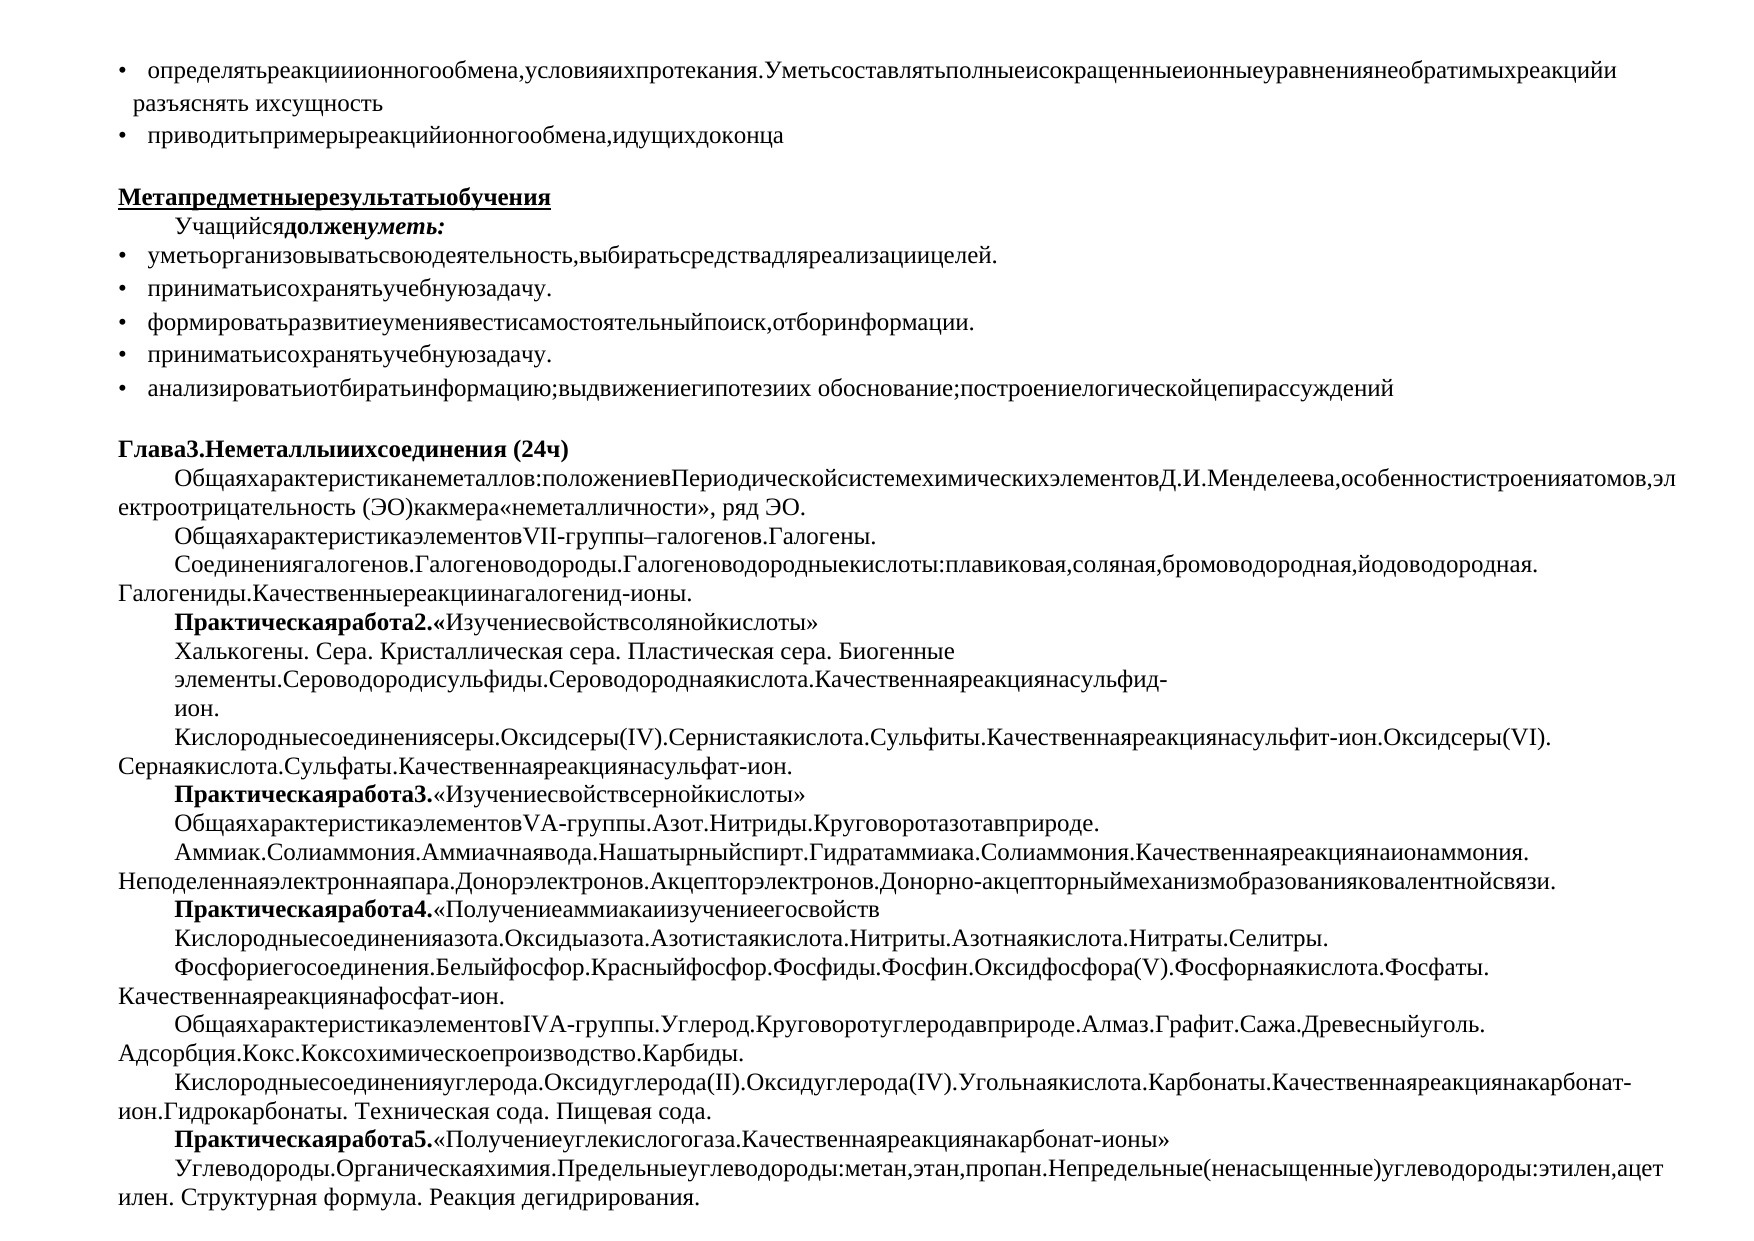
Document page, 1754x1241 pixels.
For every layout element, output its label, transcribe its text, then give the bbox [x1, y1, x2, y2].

text Кислородныесоединениясеры.Оксидсеры(IV).Сернистаякислота.Сульфиты.Качественнаяреакциянасульфит-ион.Оксидсеры(VI). [174, 722, 1681, 751]
text Учащийсядолженуметь: [174, 211, 1681, 240]
text Аммиак.Солиаммония.Аммиачнаявода.Нашатырныйспирт.Гидратаммиака.Солиаммония.Качественнаяреакциянаионаммония. [174, 837, 1681, 866]
text Углеводороды.Органическаяхимия.Предельныеуглеводороды:метан,этан,пропан.Непредельные(ненасыщенные)углеводороды:этилен,ацетилен. Структурная формула. Реакция дегидрирования. [118, 1153, 1669, 1211]
text Адсорбция.Кокс.Коксохимическоепроизводство.Карбиды. [118, 1038, 1681, 1067]
text Халькогены. Сера. Кристаллическая сера. Пластическая сера. Биогенные элементы.Сероводородисульфиды.Сероводороднаякислота.Качественнаяреакциянасульфид-ион. [174, 636, 1197, 722]
text Качественнаяреакциянафосфат-ион. [118, 981, 1681, 1009]
text Сернаякислота.Сульфаты.Качественнаяреакциянасульфат-ион. [118, 751, 1681, 779]
list приводитьпримерыреакцийионногообмена,идущихдоконца [118, 121, 1681, 150]
text ОбщаяхарактеристикаэлементовVA-группы.Азот.Нитриды.Круговоротазотавприроде. [174, 808, 1681, 837]
subtitle Глава3.Неметаллыиихсоединения (24ч) [118, 435, 1681, 463]
list приниматьисохранятьучебнуюзадачу. [118, 339, 1681, 368]
text Фосфориегосоединения.Белыйфосфор.Красныйфосфор.Фосфиды.Фосфин.Оксидфосфора(V).Фосфорнаякислота.Фосфаты. [174, 952, 1681, 981]
list анализироватьиотбиратьинформацию;выдвижениегипотезиих обоснование;построениелогическойцепирассуждений [118, 373, 1681, 401]
list уметьорганизовыватьсвоюдеятельность,выбиратьсредствадляреализациицелей. [118, 240, 1681, 269]
text ОбщаяхарактеристикаэлементовVII-группы–галогенов.Галогены. [174, 521, 1681, 549]
list приниматьисохранятьучебнуюзадачу. [118, 273, 1681, 302]
text Общаяхарактеристиканеметаллов:положениевПериодическойсистемехимическихэлементовД.И.Менделеева,особенностистроенияатомов,электроотрицательность (ЭО)какмера«неметалличности», ряд ЭО. [118, 463, 1681, 521]
text Галогениды.Качественныереакциинагалогенид-ионы. [118, 578, 1681, 607]
text ОбщаяхарактеристикаэлементовIVA-группы.Углерод.Круговоротуглеродавприроде.Алмаз.Графит.Сажа.Древесныйуголь. [174, 1009, 1681, 1038]
text Неподеленнаяэлектроннаяпара.Донорэлектронов.Акцепторэлектронов.Донорно-акцепторныймеханизмобразованияковалентнойсвязи. [118, 866, 1681, 894]
text Кислородныесоединенияуглерода.Оксидуглерода(II).Оксидуглерода(IV).Угольнаякислота.Карбонаты.Качественнаяреакциянакарбонат-ион.Гидрокарбонаты. Техническая сода. Пищевая сода. [118, 1067, 1669, 1124]
text Практическаяработа4.«Получениеаммиакаиизучениеегосвойств [174, 894, 1681, 923]
text Соединениягалогенов.Галогеноводороды.Галогеноводородныекислоты:плавиковая,соляная,бромоводородная,йодоводородная. [174, 549, 1681, 578]
text Кислородныесоединенияазота.Оксидыазота.Азотистаякислота.Нитриты.Азотнаякислота.Нитраты.Селитры. [174, 923, 1681, 952]
text Практическаяработа5.«Получениеуглекислогогаза.Качественнаяреакциянакарбонат-ионы» [174, 1124, 1681, 1153]
list формироватьразвитиеумениявестисамостоятельныйпоиск,отборинформации. [118, 307, 1681, 335]
list определятьреакцииионногообмена,условияихпротекания.Уметьсоставлятьполныеисокращенныеионныеуравнениянеобратимыхреакцийи разъяснять ихсущность [118, 55, 1669, 117]
text Практическаяработа2.«Изучениесвойствсолянойкислоты» [174, 607, 1681, 636]
subtitle Метапредметныерезультатыобучения [118, 183, 1681, 211]
text Практическаяработа3.«Изучениесвойствсернойкислоты» [174, 779, 1681, 808]
